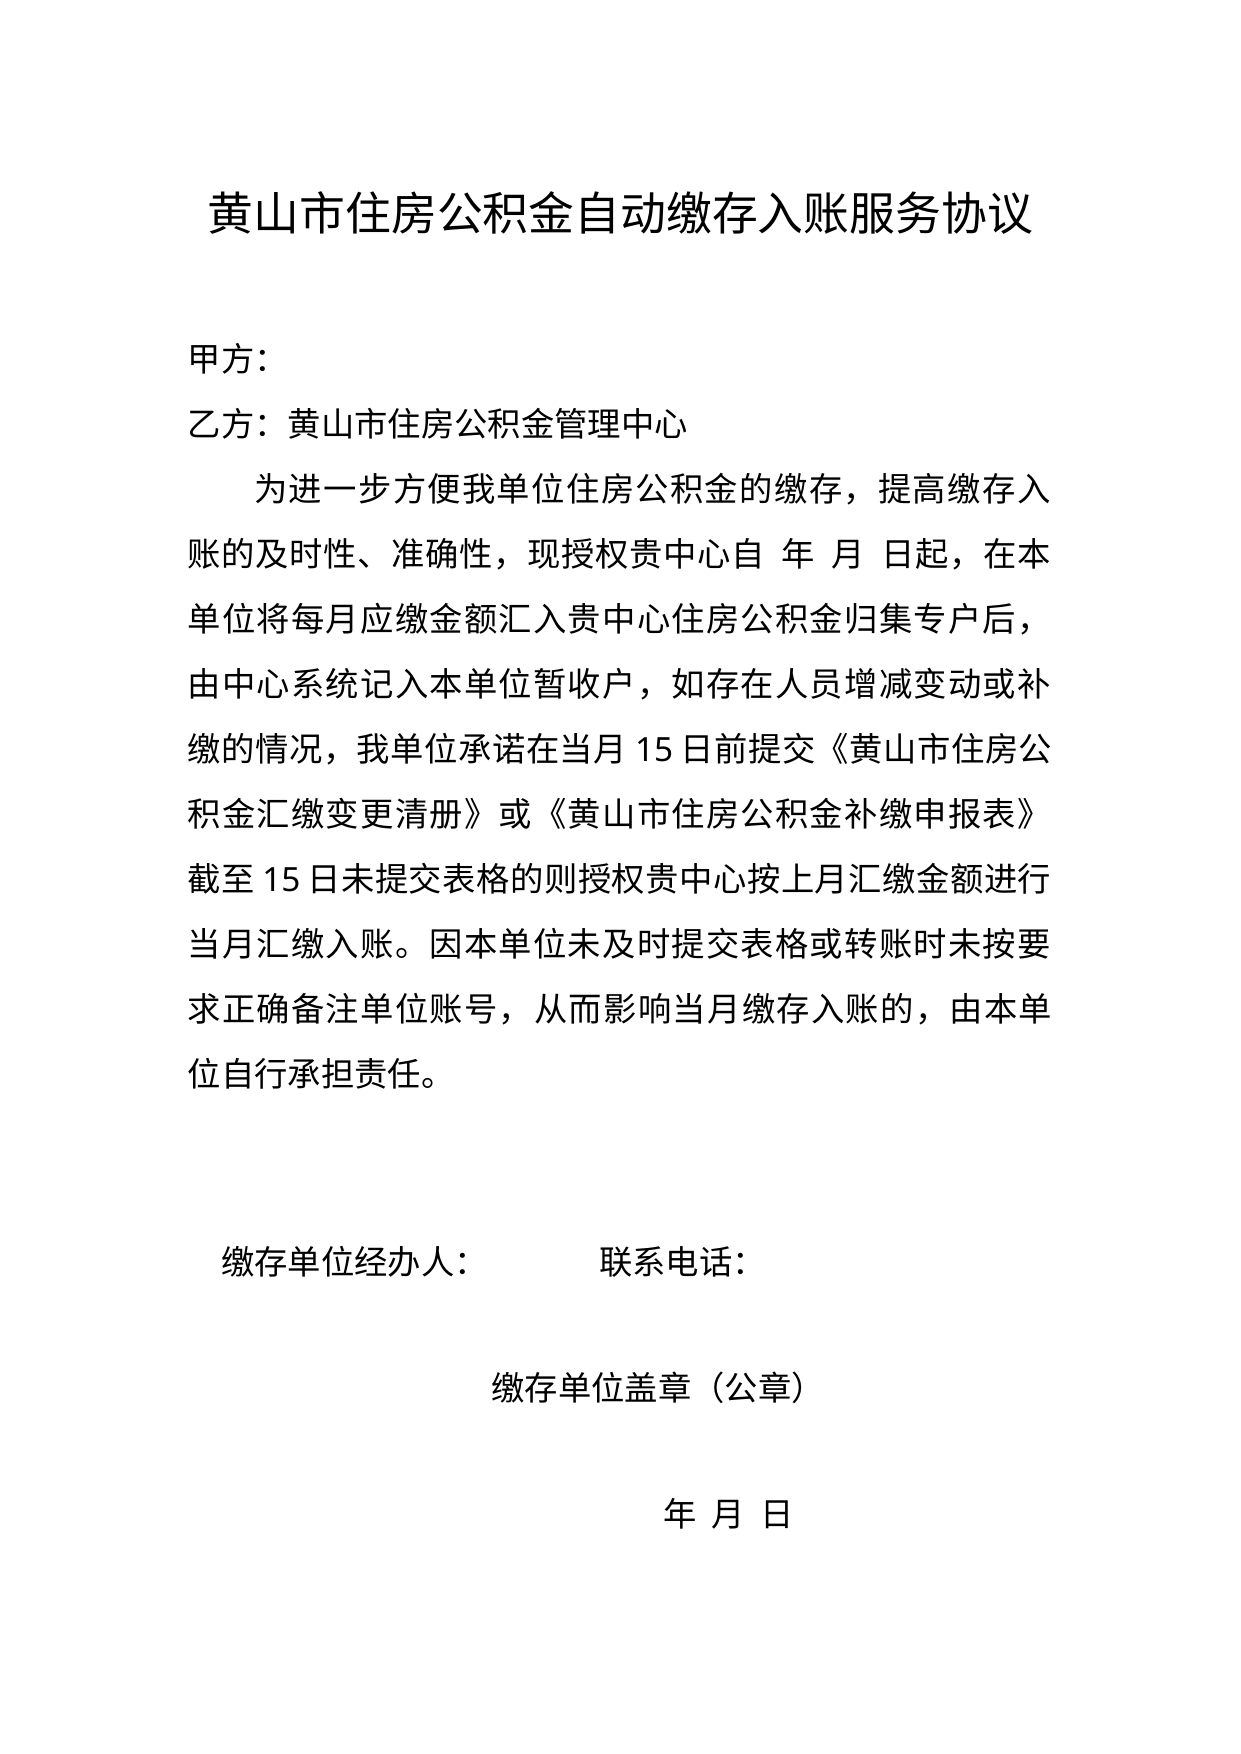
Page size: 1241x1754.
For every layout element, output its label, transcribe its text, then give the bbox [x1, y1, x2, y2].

text 年 月 日 [187, 1479, 1053, 1544]
text 缴存单位盖章（公章） [231, 1353, 1053, 1418]
text 黄山市住房公积金自动缴存入账服务协议 [187, 162, 1053, 259]
text 为进一步方便我单位住房公积金的缴存，提高缴存入账的及时性、准确性，现授权贵中心自 年 月 日起，在本单位将每月应缴金额汇入贵中心住房公积金归集专户后，由中心系统记入本单位暂收户，如存在人员增减变动或补缴的情况，我单位承诺在当月15日前提交《黄山市住房公积金汇缴变更清册》或《黄山市住房公积金补缴申报表》。截至15日未提交表格的则授权贵中心按上月汇缴金额进行当月汇缴入账。因本单位未及时提交表格或转账时未按要求正确备注单位账号，从而影响当月缴存入账的，由本单位自行承担责任。 [187, 454, 1053, 1104]
text 甲方： [187, 324, 1053, 389]
text 乙方：黄山市住房公积金管理中心 [187, 389, 1053, 454]
text 缴存单位经办人： 联系电话： [187, 1227, 1053, 1292]
